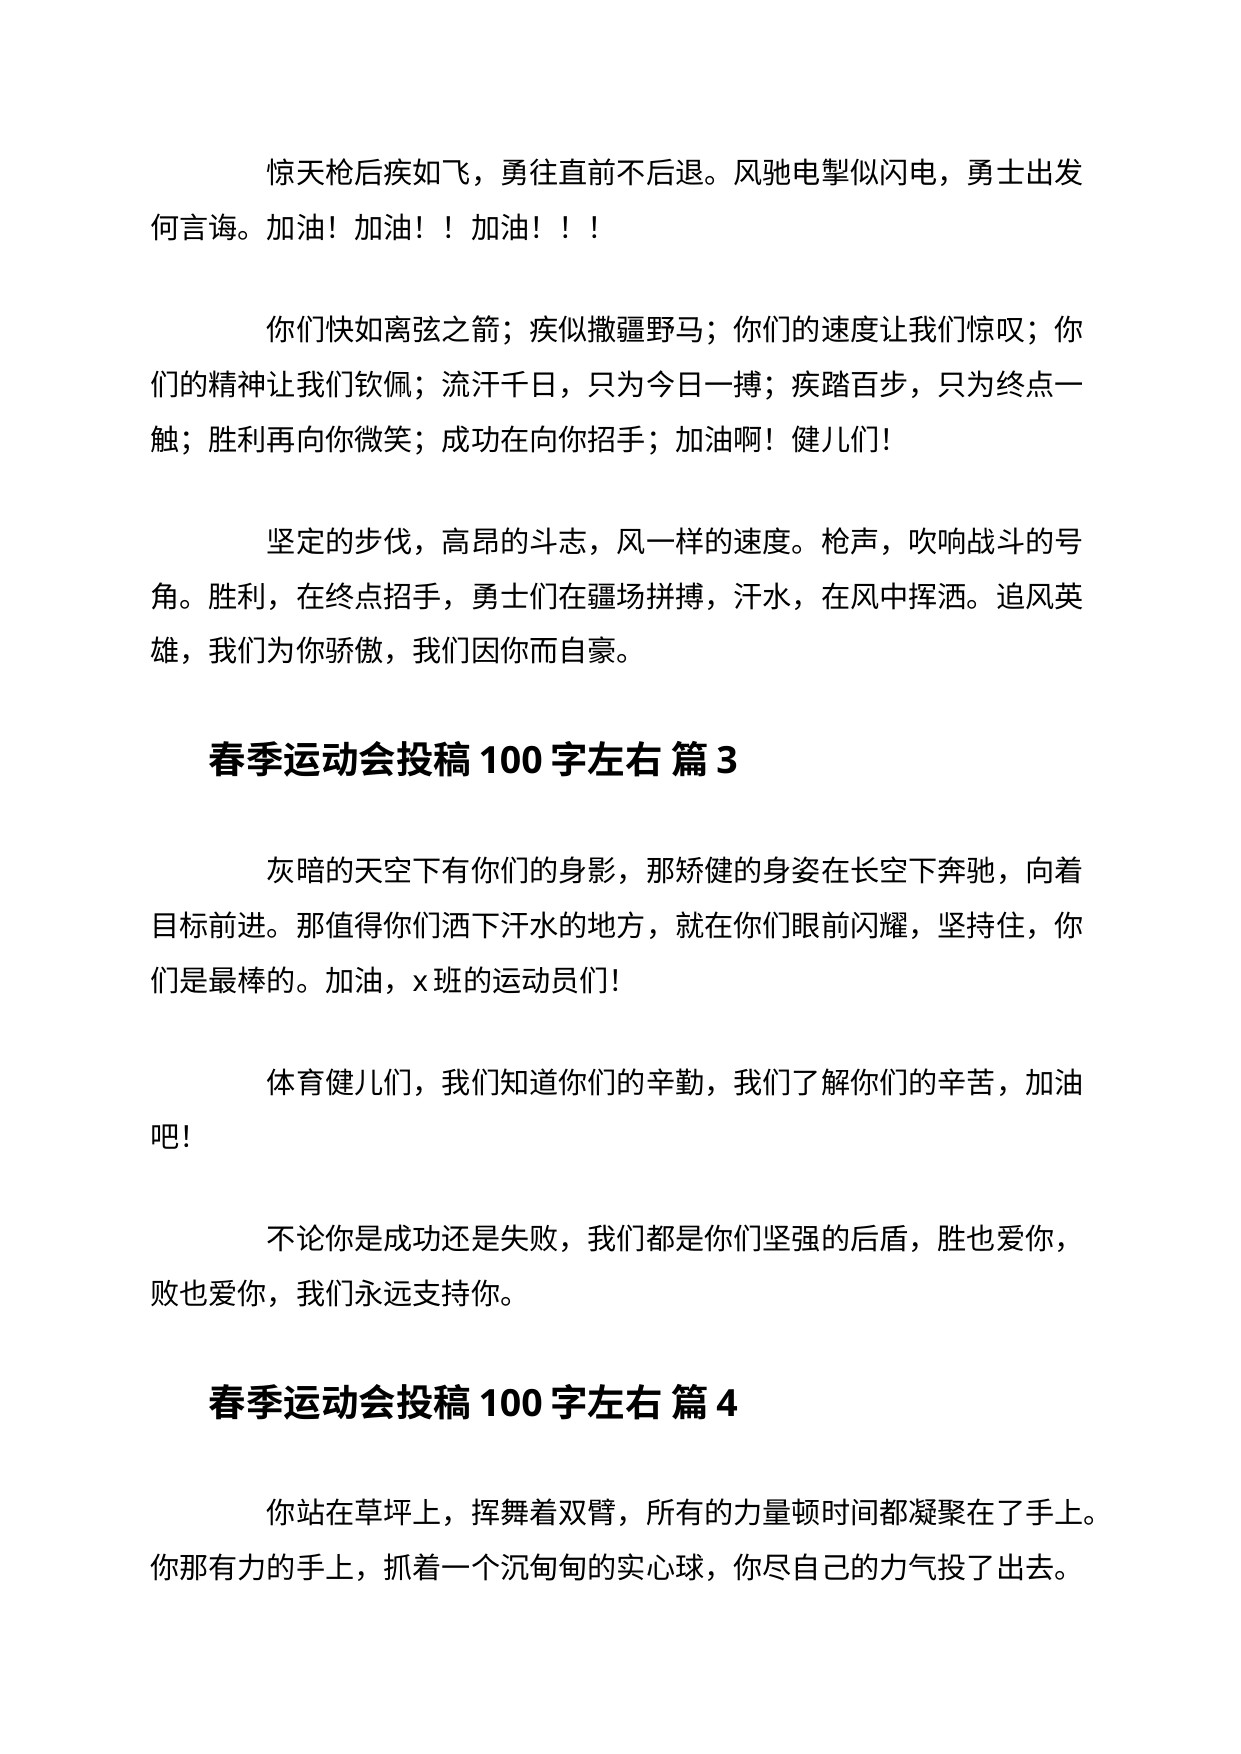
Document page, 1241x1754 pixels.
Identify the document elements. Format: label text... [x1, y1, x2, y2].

text 不论你是成功还是失败，我们都是你们坚强的后盾，胜也爱你，败也爱你，我们永远支持你。 [150, 1216, 1090, 1313]
text 惊天枪后疾如飞，勇往直前不后退。风驰电掣似闪电，勇士出发何言诲。加油！加油！！加油！！！ [150, 150, 1090, 247]
text 灰暗的天空下有你们的身影，那矫健的身姿在长空下奔驰，向着目标前进。那值得你们洒下汗水的地方，就在你们眼前闪耀，坚持住，你们是最棒的。加油，x班的运动员们！ [150, 847, 1090, 999]
text 体育健儿们，我们知道你们的辛勤，我们了解你们的辛苦，加油吧！ [150, 1059, 1090, 1156]
text 坚定的步伐，高昂的斗志，风一样的速度。枪声，吹响战斗的号角。胜利，在终点招手，勇士们在疆场拼搏，汗水，在风中挥洒。追风英雄，我们为你骄傲，我们因你而自豪。 [150, 518, 1090, 670]
text 春季运动会投稿100字左右 篇4 [150, 1372, 1090, 1427]
text 春季运动会投稿100字左右 篇3 [150, 730, 1090, 784]
text 你们快如离弦之箭；疾似撒疆野马；你们的速度让我们惊叹；你们的精神让我们钦佩；流汗千日，只为今日一搏；疾踏百步，只为终点一触；胜利再向你微笑；成功在向你招手；加油啊！健儿们！ [150, 307, 1090, 459]
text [150, 1490, 1090, 1587]
